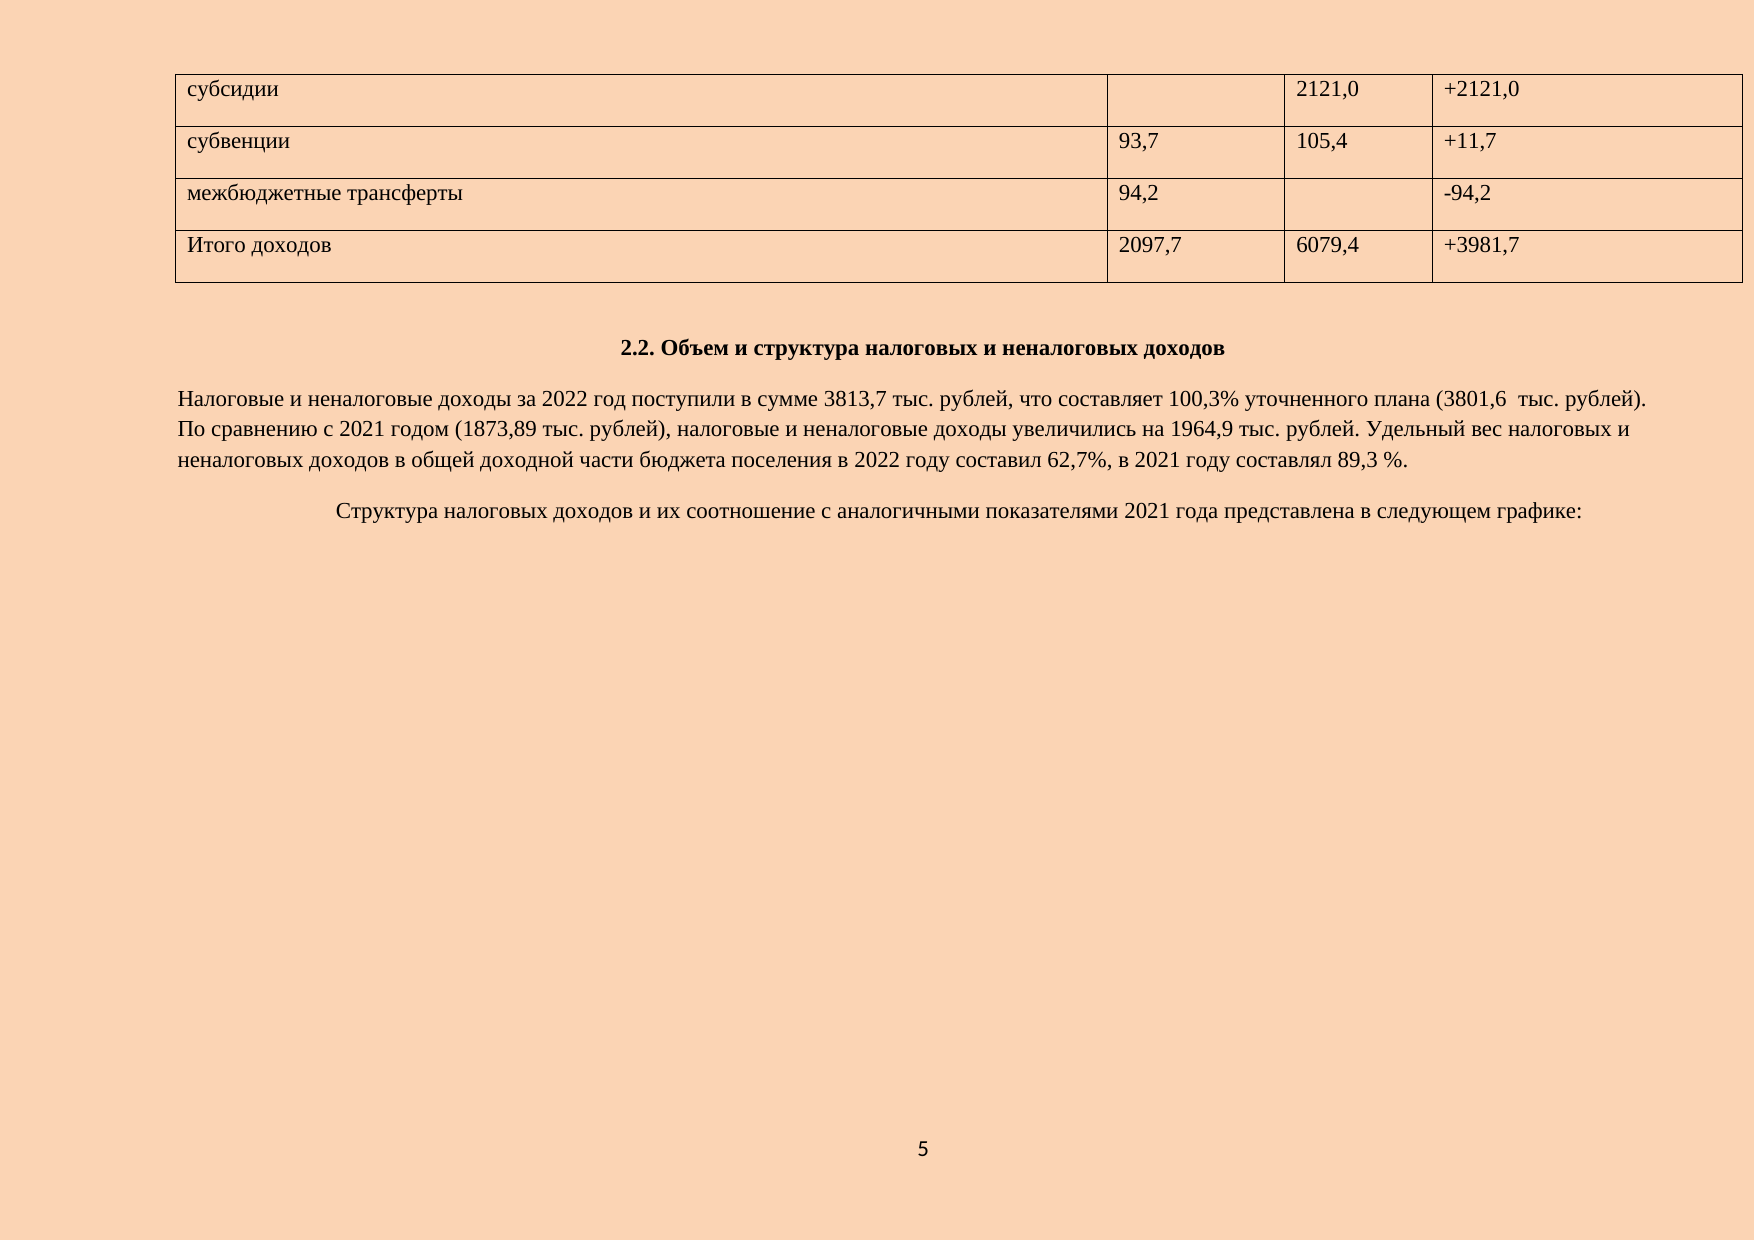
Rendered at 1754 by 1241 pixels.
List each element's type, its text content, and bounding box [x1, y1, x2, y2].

table_cell [1285, 179, 1432, 230]
table_cell межбюджетные трансферты [176, 179, 1107, 230]
table_cell 2097,7 [1108, 231, 1284, 282]
table_cell Итого доходов [176, 231, 1107, 282]
table_cell 6079,4 [1285, 231, 1432, 282]
table_cell +2121,0 [1433, 75, 1742, 126]
table_cell субвенции [176, 127, 1107, 178]
table_cell 93,7 [1108, 127, 1284, 178]
table_cell +3981,7 [1433, 231, 1742, 282]
table_cell 105,4 [1285, 127, 1432, 178]
text Структура налоговых доходов и их соотношение с аналогичными показателями 2021 года представлена в следующем графике: [177, 497, 1668, 523]
table_cell 2121,0 [1285, 75, 1432, 126]
table_cell субсидии [176, 75, 1107, 126]
text Налоговые и неналоговые доходы за 2022 год поступили в сумме 3813,7 тыс. рублей, что составляет 100,3% уточненного плана (3801,6 тыс. рублей). По сравнению с 2021 годом (1873,89 тыс. рублей), налоговые и неналоговые доходы увеличились на 1964,9 тыс. рублей. Удельный вес налоговых и неналоговых доходов в общей доходной части бюджета поселения в 2022 году составил 62,7%, в 2021 году составлял 89,3 %. [177, 385, 1668, 472]
text 2.2. Объем и структура налоговых и неналоговых доходов [177, 334, 1668, 361]
table_cell +11,7 [1433, 127, 1742, 178]
table_cell -94,2 [1433, 179, 1742, 230]
table_cell [1108, 75, 1284, 126]
table_cell 94,2 [1108, 179, 1284, 230]
